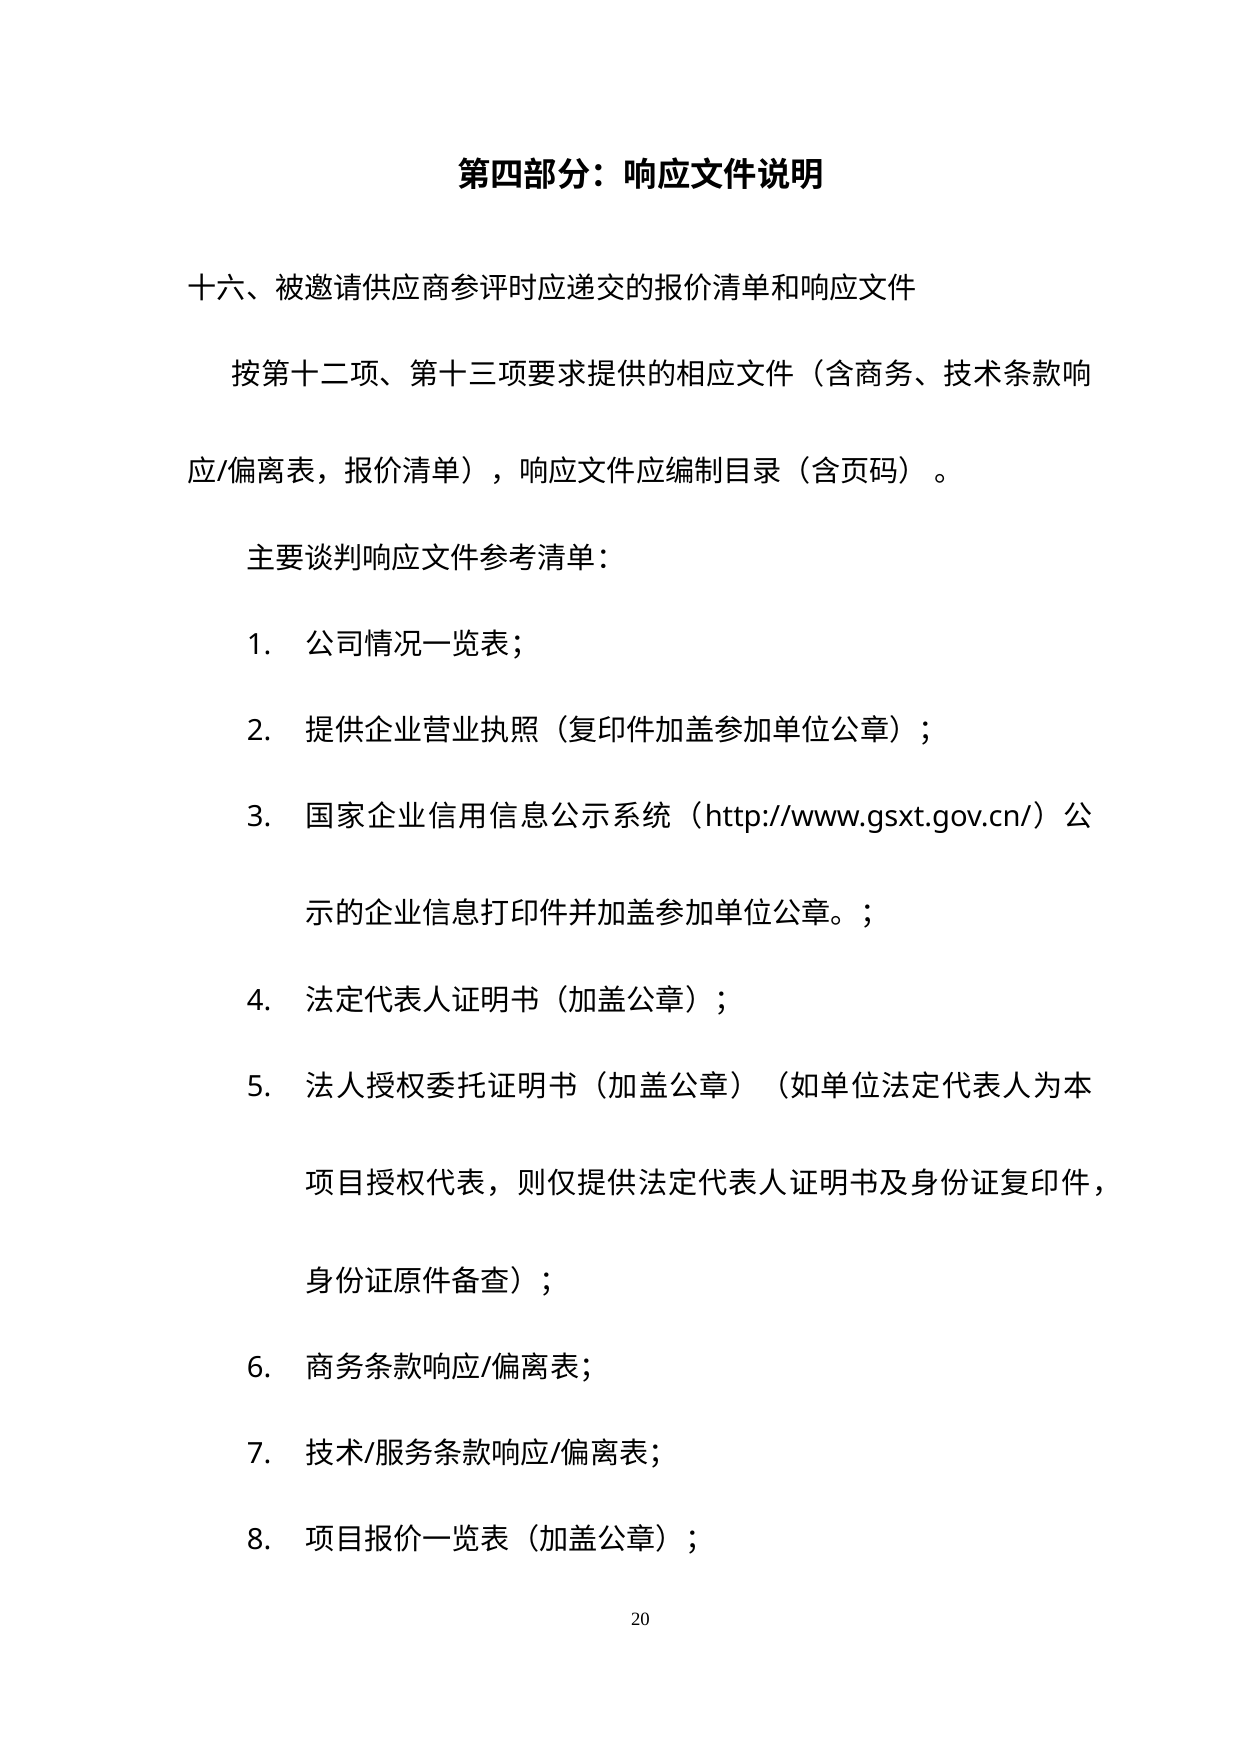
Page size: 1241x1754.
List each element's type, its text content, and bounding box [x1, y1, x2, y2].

list 法人授权委托证明书（加盖公章）（如单位法定代表人为本项目授权代表，则仅提供法定代表人证明书及身份证复印件，身份证原件备查）； [247, 1051, 1093, 1311]
text 第四部分：响应文件说明 [187, 139, 1093, 204]
list 提供企业营业执照（复印件加盖参加单位公章）； [247, 695, 1093, 760]
text 主要谈判响应文件参考清单： [187, 523, 1093, 588]
list 项目报价一览表（加盖公章）； [247, 1504, 1093, 1569]
list 商务条款响应/偏离表； [247, 1332, 1093, 1397]
list 国家企业信用信息公示系统（http://www.gsxt.gov.cn/）公示的企业信息打印件并加盖参加单位公章。； [247, 781, 1093, 944]
list 技术/服务条款响应/偏离表； [247, 1418, 1093, 1483]
list 法定代表人证明书（加盖公章）； [247, 965, 1093, 1030]
text 按第十二项、第十三项要求提供的相应文件（含商务、技术条款响应/偏离表，报价清单），响应文件应编制目录（含页码） 。 [187, 339, 1093, 502]
list 被邀请供应商参评时应递交的报价清单和响应文件 [187, 253, 1093, 318]
list 公司情况一览表； [247, 609, 1093, 674]
